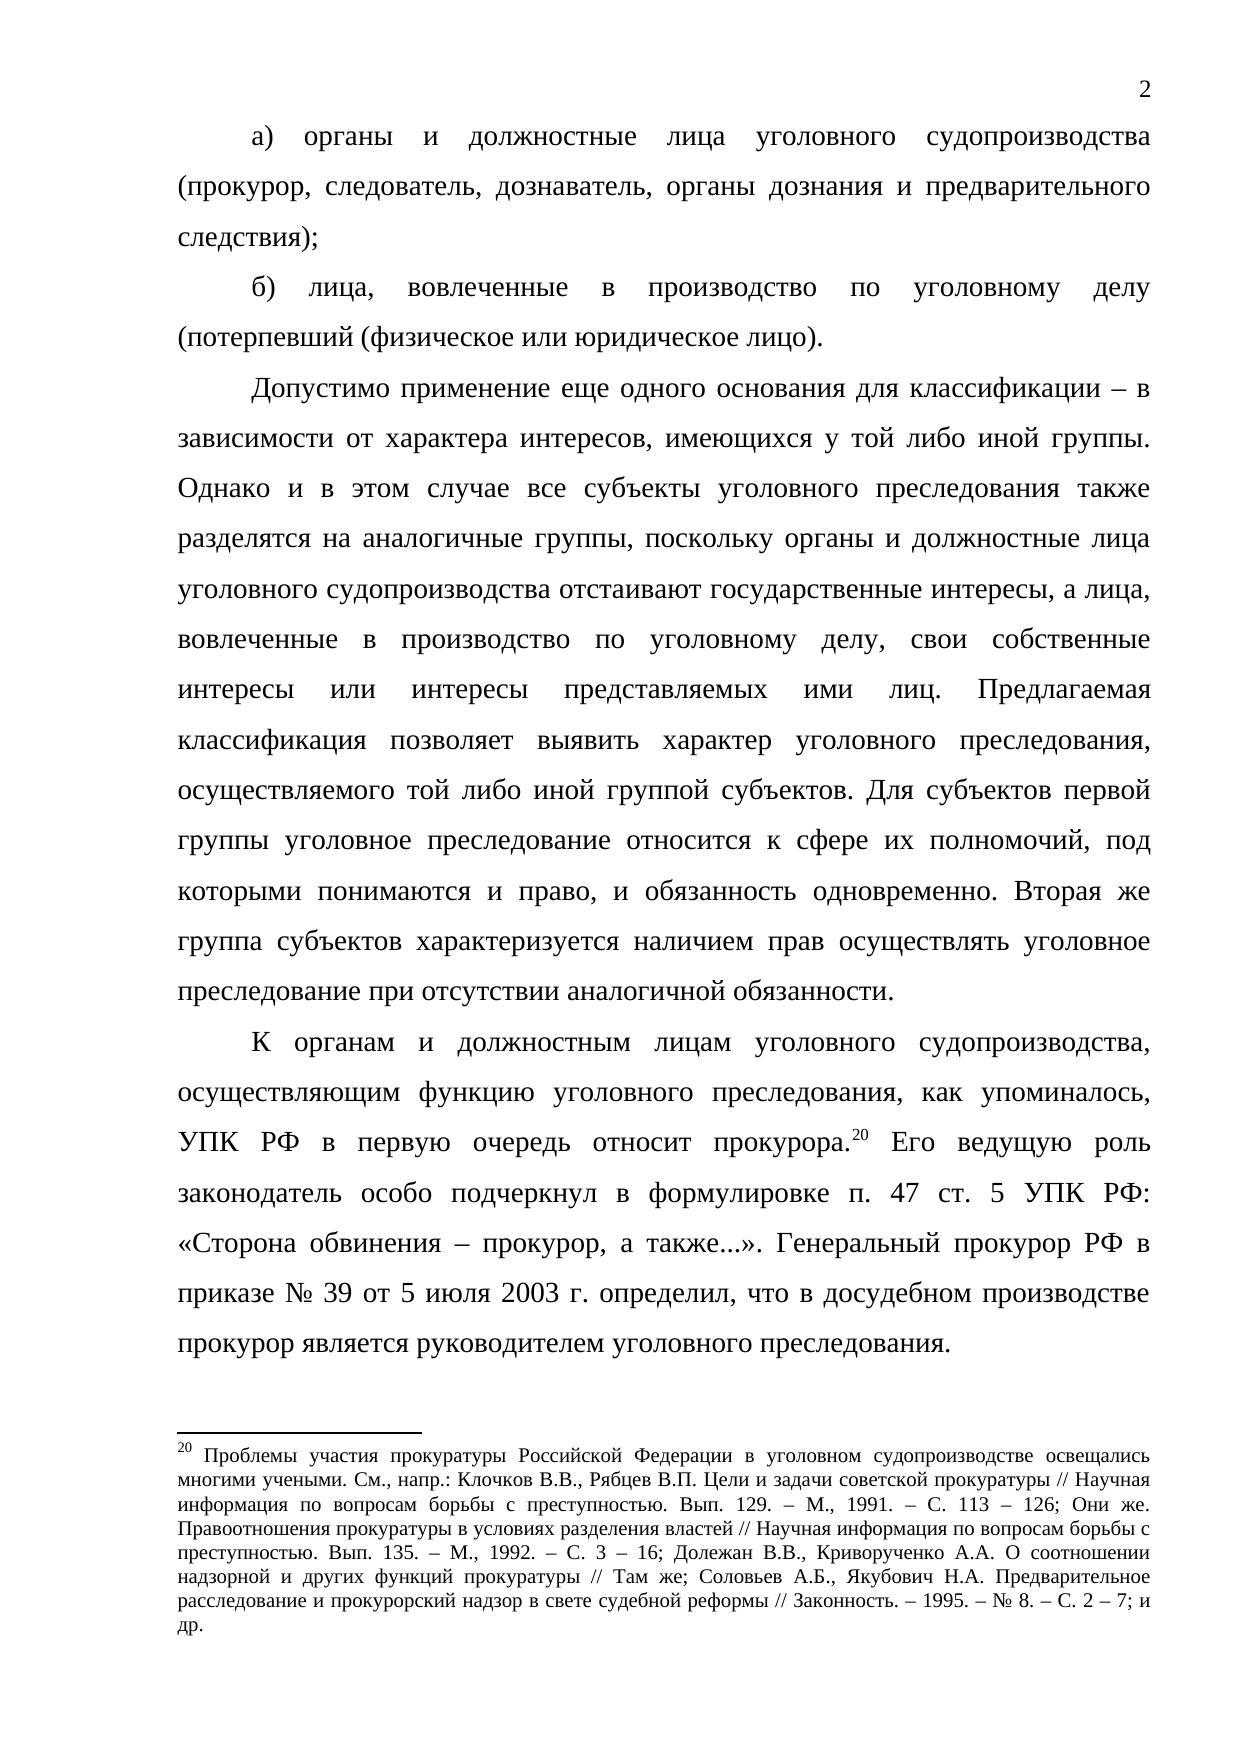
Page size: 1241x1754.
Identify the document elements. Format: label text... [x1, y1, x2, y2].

text К органам и должностным лицам уголовного судопроизводства, осуществляющим функцию уголовного преследования, как упоминалось, УПК РФ в первую очередь относит прокурора. Его ведущую роль законодатель особо подчеркнул в формулировке п. 47 ст. 5 УПК РФ: «Сторона обвинения – прокурор, а также...». Генеральный прокурор РФ в приказе № 39 от 5 июля 2003 г. определил, что в досудебном производстве прокурор является руководителем уголовного преследования. [177, 1024, 1152, 1359]
text а) органы и должностные лица уголовного судопроизводства (прокурор, следователь, дознаватель, органы дознания и предварительного следствия); [177, 118, 1152, 252]
text Допустимо применение еще одного основания для классификации – в зависимости от характера интересов, имеющихся у той либо иной группы. Однако и в этом случае все субъекты уголовного преследования также разделятся на аналогичные группы, поскольку органы и должностные лица уголовного судопроизводства отстаивают государственные интересы, а лица, вовлеченные в производство по уголовному делу, свои собственные интересы или интересы представляемых ими лиц. Предлагаемая классификация позволяет выявить характер уголовного преследования, осуществляемого той либо иной группой субъектов. Для субъектов первой группы уголовное преследование относится к сфере их полномочий, под которыми понимаются и право, и обязанность одновременно. Вторая же группа субъектов характеризуется наличием прав осуществлять уголовное преследование при отсутствии аналогичной обязанности. [177, 370, 1152, 1007]
text б) лица, вовлеченные в производство по уголовному делу (потерпевший (физическое или юридическое лицо). [177, 269, 1152, 353]
